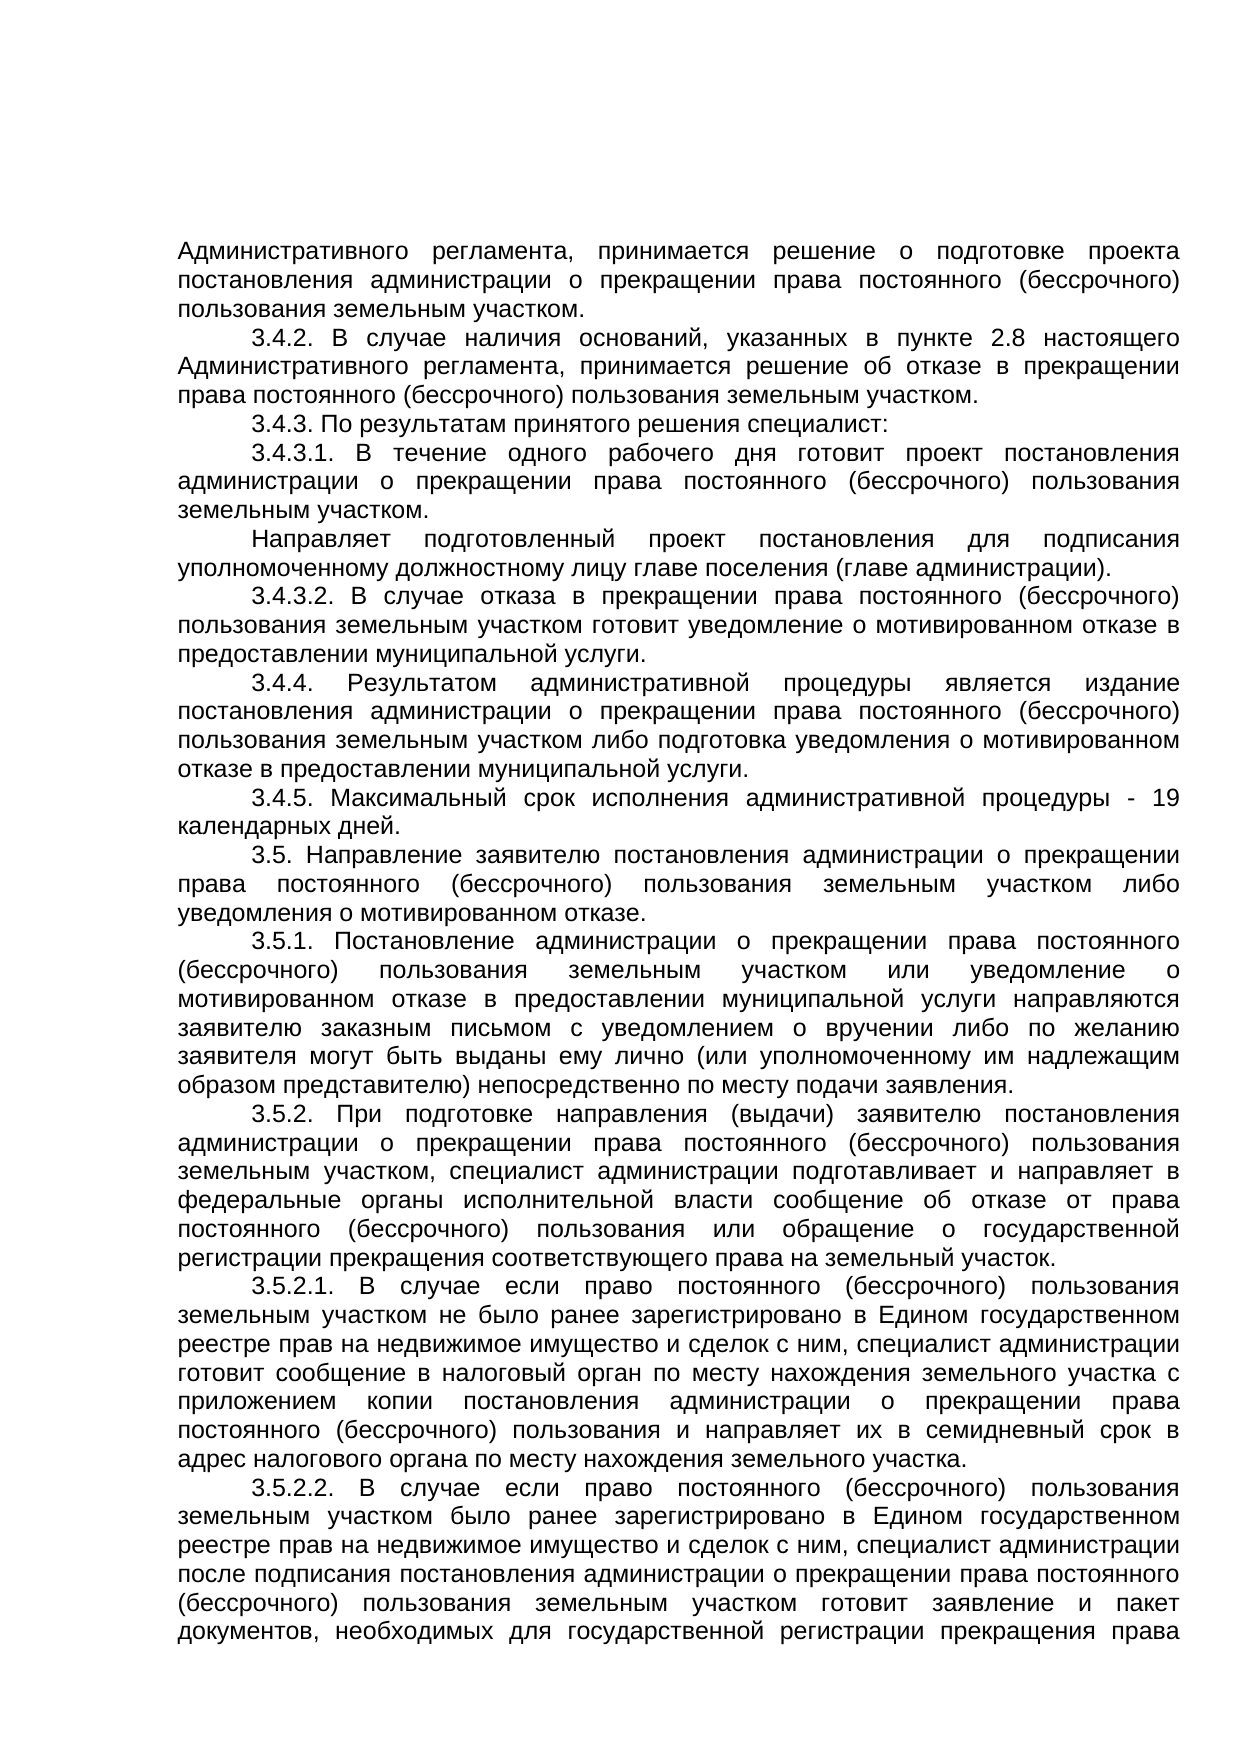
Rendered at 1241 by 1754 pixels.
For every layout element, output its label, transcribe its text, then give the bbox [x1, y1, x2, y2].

text Направляет подготовленный проект постановления для подписания уполномоченному должностному лицу главе поселения (главе администрации). [177, 524, 1181, 581]
text 3.5.2. При подготовке направления (выдачи) заявителю постановления администрации о прекращении права постоянного (бессрочного) пользования земельным участком, специалист администрации подготавливает и направляет в федеральные органы исполнительной власти сообщение об отказе от права постоянного (бессрочного) пользования или обращение о государственной регистрации прекращения соответствующего права на земельный участок. [177, 1099, 1181, 1271]
text 3.4.3.1. В течение одного рабочего дня готовит проект постановления администрации о прекращении права постоянного (бессрочного) пользования земельным участком. [177, 437, 1181, 524]
text 3.4.2. В случае наличия оснований, указанных в пункте 2.8 настоящего Административного регламента, принимается решение об отказе в прекращении права постоянного (бессрочного) пользования земельным участком. [177, 322, 1181, 409]
text 3.5.1. Постановление администрации о прекращении права постоянного (бессрочного) пользования земельным участком или уведомление о мотивированном отказе в предоставлении муниципальной услуги направляются заявителю заказным письмом с уведомлением о вручении либо по желанию заявителя могут быть выданы ему лично (или уполномоченному им надлежащим образом представителю) непосредственно по месту подачи заявления. [177, 926, 1181, 1099]
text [177, 1472, 1181, 1645]
text 3.5. Направление заявителю постановления администрации о прекращении права постоянного (бессрочного) пользования земельным участком либо уведомления о мотивированном отказе. [177, 840, 1181, 926]
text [177, 236, 1181, 322]
text 3.4.4. Результатом административной процедуры является издание постановления администрации о прекращении права постоянного (бессрочного) пользования земельным участком либо подготовка уведомления о мотивированном отказе в предоставлении муниципальной услуги. [177, 667, 1181, 782]
text 3.4.3.2. В случае отказа в прекращении права постоянного (бессрочного) пользования земельным участком готовит уведомление о мотивированном отказе в предоставлении муниципальной услуги. [177, 581, 1181, 667]
text 3.4.5. Максимальный срок исполнения административной процедуры - 19 календарных дней. [177, 782, 1181, 840]
text 3.4.3. По результатам принятого решения специалист: [177, 409, 1181, 437]
text 3.5.2.1. В случае если право постоянного (бессрочного) пользования земельным участком не было ранее зарегистрировано в Едином государственном реестре прав на недвижимое имущество и сделок с ним, специалист администрации готовит сообщение в налоговый орган по месту нахождения земельного участка с приложением копии постановления администрации о прекращении права постоянного (бессрочного) пользования и направляет их в семидневный срок в адрес налогового органа по месту нахождения земельного участка. [177, 1271, 1181, 1472]
